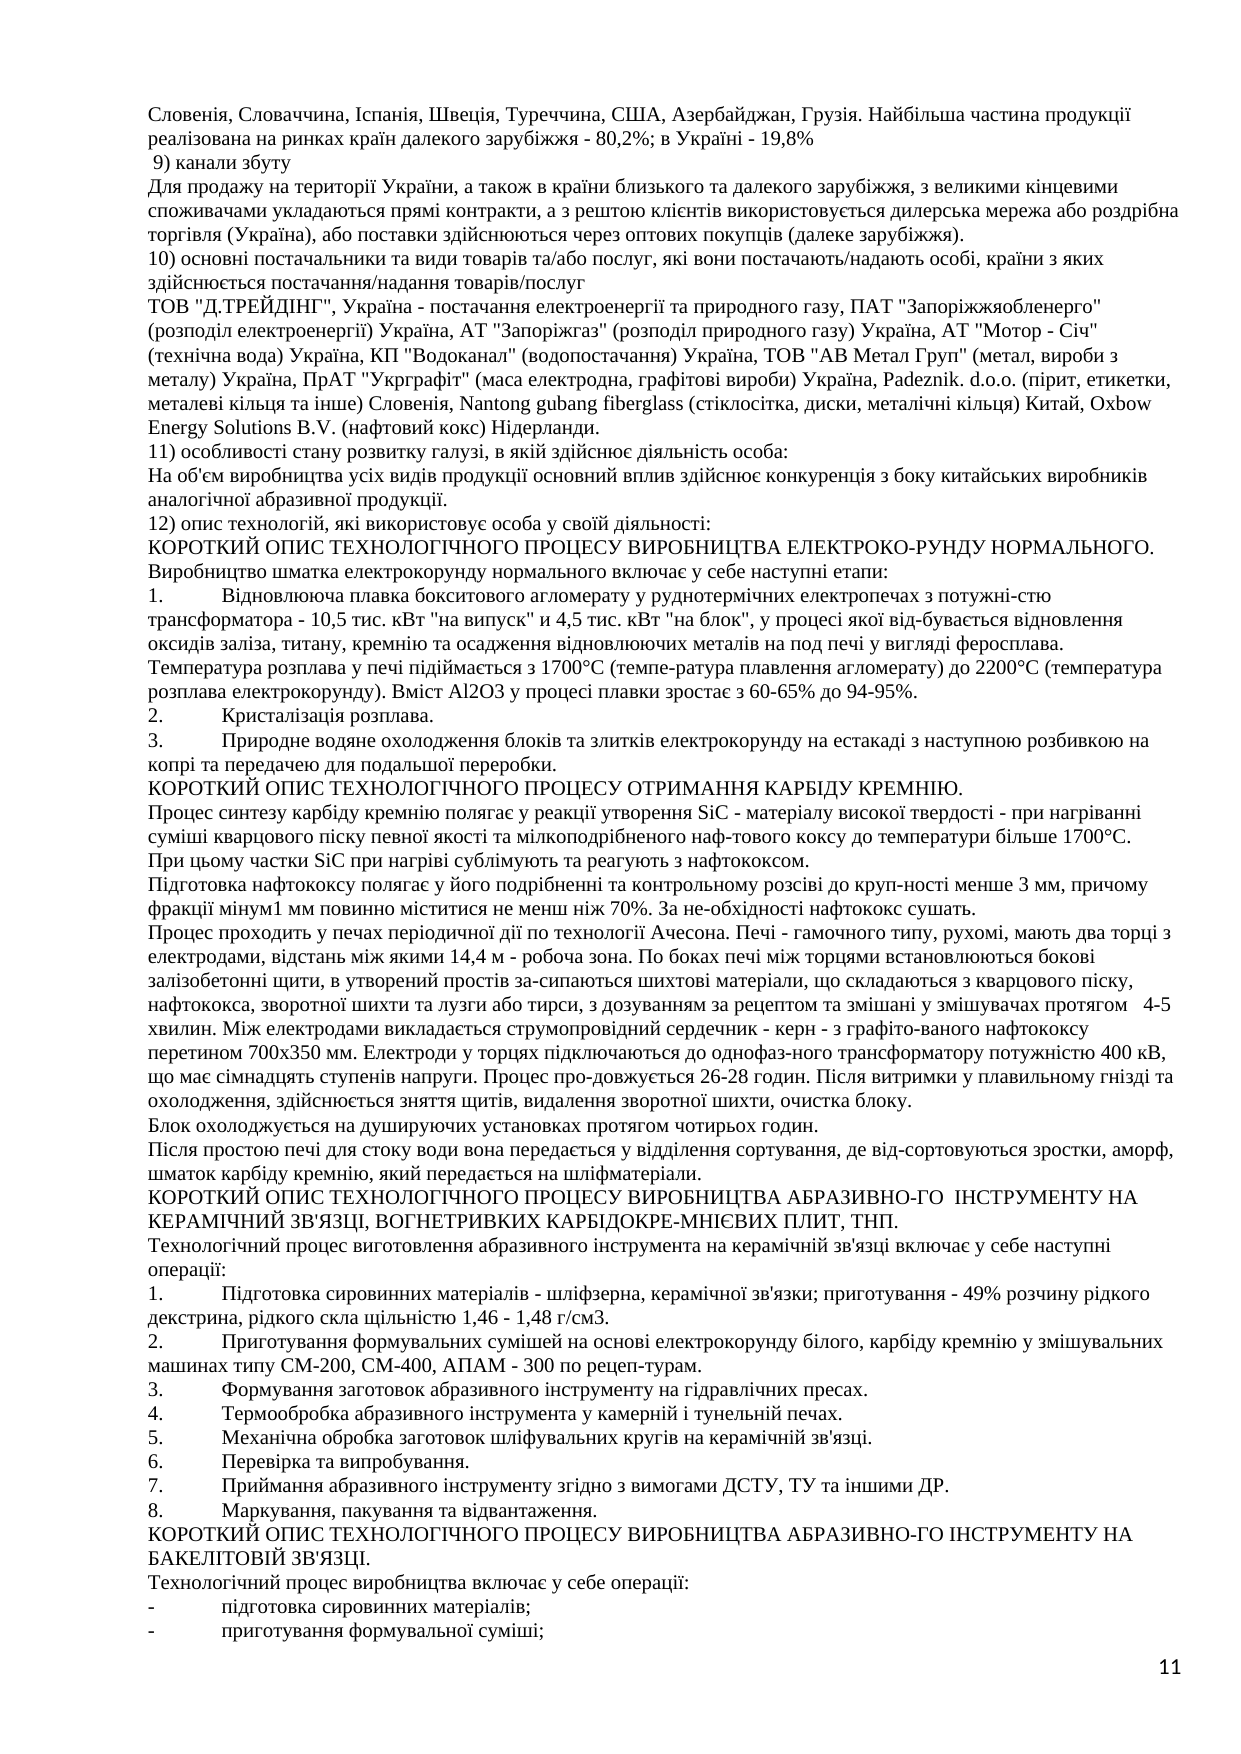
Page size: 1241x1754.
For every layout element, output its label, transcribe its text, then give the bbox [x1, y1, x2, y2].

text 12) опис технологій, які використовує особа у своїй діяльності: [148, 511, 1181, 535]
text Для продажу на території України, а також в країни близького та далекого зарубіжжя, з великими кінцевими споживачами укладаються прямі контракти, а з рештою клієнтів використовується дилерська мережа або роздрібна торгівля (Україна), або поставки здійснюються через оптових покупців (далеке зарубіжжя). [148, 174, 1181, 246]
text 1. Відновлююча плавка бокситового агломерату у руднотермічних електропечах з потужні-стю трансформатора - 10,5 тис. кВт "на випуск" и 4,5 тис. кВт "на блок", у процесі якої від-бувається відновлення оксидів заліза, титану, кремнію та осадження відновлюючих металів на под печі у вигляді феросплава. Температура розплава у печі підіймається з 1700°С (темпе-ратура плавлення агломерату) до 2200°С (температура розплава електрокорунду). Вміст Al2O3 у процесі плавки зростає з 60-65% до 94-95%. [148, 583, 1181, 703]
text 2. Кристалізація розплава. [148, 703, 1181, 727]
text Технологічний процес виробництва включає у себе операції: [148, 1570, 1181, 1594]
text 2. Приготування формувальних сумішей на основі електрокорунду білого, карбіду кремнію у змішувальних машинах типу СМ-200, СМ-400, АПАМ - 300 по рецеп-турам. [148, 1329, 1181, 1377]
text 1. Підготовка сировинних матеріалів - шліфзерна, керамічної зв'язки; приготування - 49% розчину рідкого декстрина, рідкого скла щільністю 1,46 - 1,48 г/см3. [148, 1281, 1181, 1329]
text - приготування формувальної суміші; [148, 1618, 1181, 1642]
text Блок охолоджується на душируючих установках протягом чотирьох годин. [148, 1112, 1181, 1137]
text 9) канали збуту [148, 150, 1181, 174]
text КОРОТКИЙ ОПИС ТЕХНОЛОГІЧНОГО ПРОЦЕСУ ВИРОБНИЦТВА АБРАЗИВНО-ГО ІНСТРУМЕНТУ НА КЕРАМІЧНИЙ ЗВ'ЯЗЦІ, ВОГНЕТРИВКИХ КАРБІДОКРЕ-МНІЄВИХ ПЛИТ, ТНП. [148, 1185, 1181, 1233]
text КОРОТКИЙ ОПИС ТЕХНОЛОГІЧНОГО ПРОЦЕСУ ВИРОБНИЦТВА ЕЛЕКТРОКО-РУНДУ НОРМАЛЬНОГО. [148, 535, 1181, 559]
text Після простою печі для стоку води вона передається у відділення сортування, де від-сортовуються зростки, аморф, шматок карбіду кремнію, який передається на шліфматеріали. [148, 1137, 1181, 1185]
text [148, 102, 1181, 150]
text Процес синтезу карбіду кремнію полягає у реакції утворення SiC - матеріалу високої твердості - при нагріванні суміші кварцового піску певної якості та мілкоподрібненого наф-тового коксу до температури більше 1700°С. [148, 800, 1181, 848]
text Виробництво шматка електрокорунду нормального включає у себе наступні етапи: [148, 559, 1181, 583]
text Підготовка нафтококсу полягає у його подрібненні та контрольному розсіві до круп-ності менше 3 мм, причому фракції мінум1 мм повинно міститися не менш ніж 70%. За не-обхідності нафтококс сушать. [148, 872, 1181, 920]
text ТОВ "Д.ТРЕЙДІНГ", Україна - постачання електроенергії та природного газу, ПАТ "Запоріжжяобленерго" (розподіл електроенергії) Україна, АТ "Запоріжгаз" (розподіл природного газу) Україна, АТ "Мотор - Січ" (технічна вода) Україна, КП "Водоканал" (водопостачання) Україна, ТОВ "АВ Метал Груп" (метал, вироби з металу) Україна, ПрАТ "Укрграфіт" (маса електродна, графітові вироби) Україна, Padeznik. d.o.o. (пірит, етикетки, металеві кільця та інше) Словенія, Nantong gubang fiberglass (стіклосітка, диски, металічні кільця) Китай, Oxbow Energy Solutions B.V. (нафтовий кокс) Нідерланди. [148, 294, 1181, 439]
text 4. Термообробка абразивного інструмента у камерній і тунельній печах. [148, 1401, 1181, 1425]
text При цьому частки SiC при нагріві сублімують та реагують з нафтококсом. [148, 848, 1181, 872]
text 5. Механічна обробка заготовок шліфувальних кругів на керамічній зв'язці. [148, 1425, 1181, 1449]
text 11) особливості стану розвитку галузі, в якій здійснює діяльність особа: [148, 439, 1181, 463]
text 3. Природне водяне охолодження блоків та злитків електрокорунду на естакаді з наступною розбивкою на копрі та передачею для подальшої переробки. [148, 727, 1181, 776]
text 3. Формування заготовок абразивного інструменту на гідравлічних пресах. [148, 1377, 1181, 1401]
text 7. Приймання абразивного інструменту згідно з вимогами ДСТУ, ТУ та іншими ДР. [148, 1473, 1181, 1497]
text Процес проходить у печах періодичної дії по технології Ачесона. Печі - гамочного типу, рухомі, мають два торці з електродами, відстань між якими 14,4 м - робоча зона. По боках печі між торцями встановлюються бокові залізобетонні щити, в утворений простів за-сипаються шихтові матеріали, що складаються з кварцового піску, нафтококса, зворотної шихти та лузги або тирси, з дозуванням за рецептом та змішані у змішувачах протягом 4-5 хвилин. Між електродами викладається струмопровідний сердечник - керн - з графіто-ваного нафтококсу перетином 700х350 мм. Електроди у торцях підключаються до однофаз-ного трансформатору потужністю 400 кВ, що має сімнадцять ступенів напруги. Процес про-довжується 26-28 годин. Після витримки у плавильному гнізді та охолодження, здійснюється зняття щитів, видалення зворотної шихти, очистка блоку. [148, 920, 1181, 1112]
text 6. Перевірка та випробування. [148, 1449, 1181, 1473]
text Технологічний процес виготовлення абразивного інструмента на керамічній зв'язці включає у себе наступні операції: [148, 1233, 1181, 1281]
text На об'єм виробництва усіх видів продукції основний вплив здійснює конкуренція з боку китайських виробників аналогічної абразивної продукції. [148, 463, 1181, 511]
text 8. Маркування, пакування та відвантаження. [148, 1497, 1181, 1522]
text - підготовка сировинних матеріалів; [148, 1594, 1181, 1618]
text КОРОТКИЙ ОПИС ТЕХНОЛОГІЧНОГО ПРОЦЕСУ ВИРОБНИЦТВА АБРАЗИВНО-ГО ІНСТРУМЕНТУ НА БАКЕЛІТОВІЙ ЗВ'ЯЗЦІ. [148, 1522, 1181, 1570]
text КОРОТКИЙ ОПИС ТЕХНОЛОГІЧНОГО ПРОЦЕСУ ОТРИМАННЯ КАРБІДУ КРЕМНІЮ. [148, 776, 1181, 800]
text 10) основні постачальники та види товарів та/або послуг, які вони постачають/надають особі, країни з яких здійснюється постачання/надання товарів/послуг [148, 246, 1181, 294]
